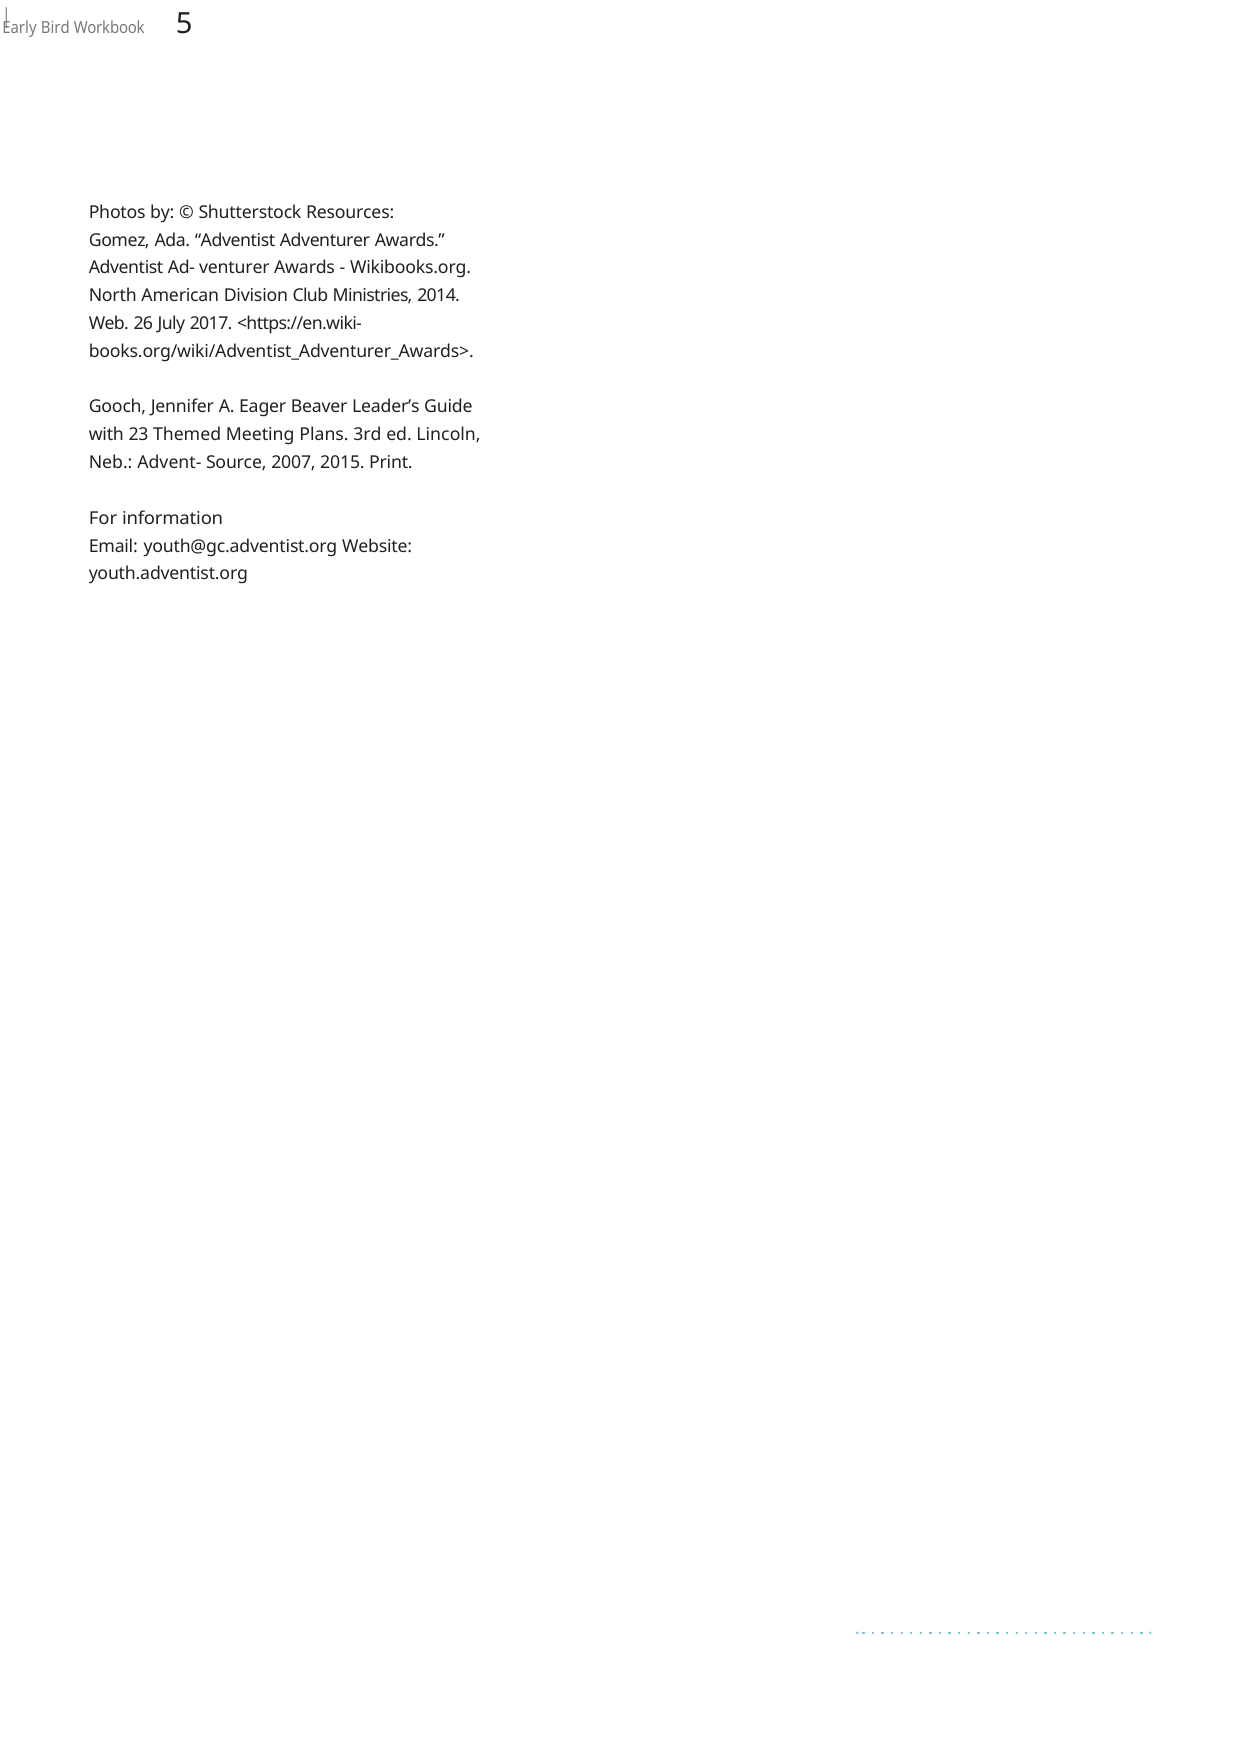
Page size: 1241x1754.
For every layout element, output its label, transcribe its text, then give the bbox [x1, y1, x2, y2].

text Gooch, Jennifer A. Eager Beaver Leader’s Guide with 23 Themed Meeting Plans. 3rd ed. Lincoln, Neb.: Advent- Source, 2007, 2015. Print. [88, 394, 499, 473]
text Gomez, Ada. “Adventist Adventurer Awards.” Adventist Ad- venturer Awards - Wikibooks.org. North American Division Club Ministries, 2014. Web. 26 July 2017. <https://en.wiki- books.org/wiki/Adventist_Adventurer_Awards>. [88, 227, 499, 362]
text Email: youth@gc.adventist.org Website: [88, 533, 537, 557]
text Photos by: © Shutterstock Resources: [88, 200, 537, 224]
text youth.adventist.org [88, 560, 537, 584]
text For information [88, 506, 537, 530]
